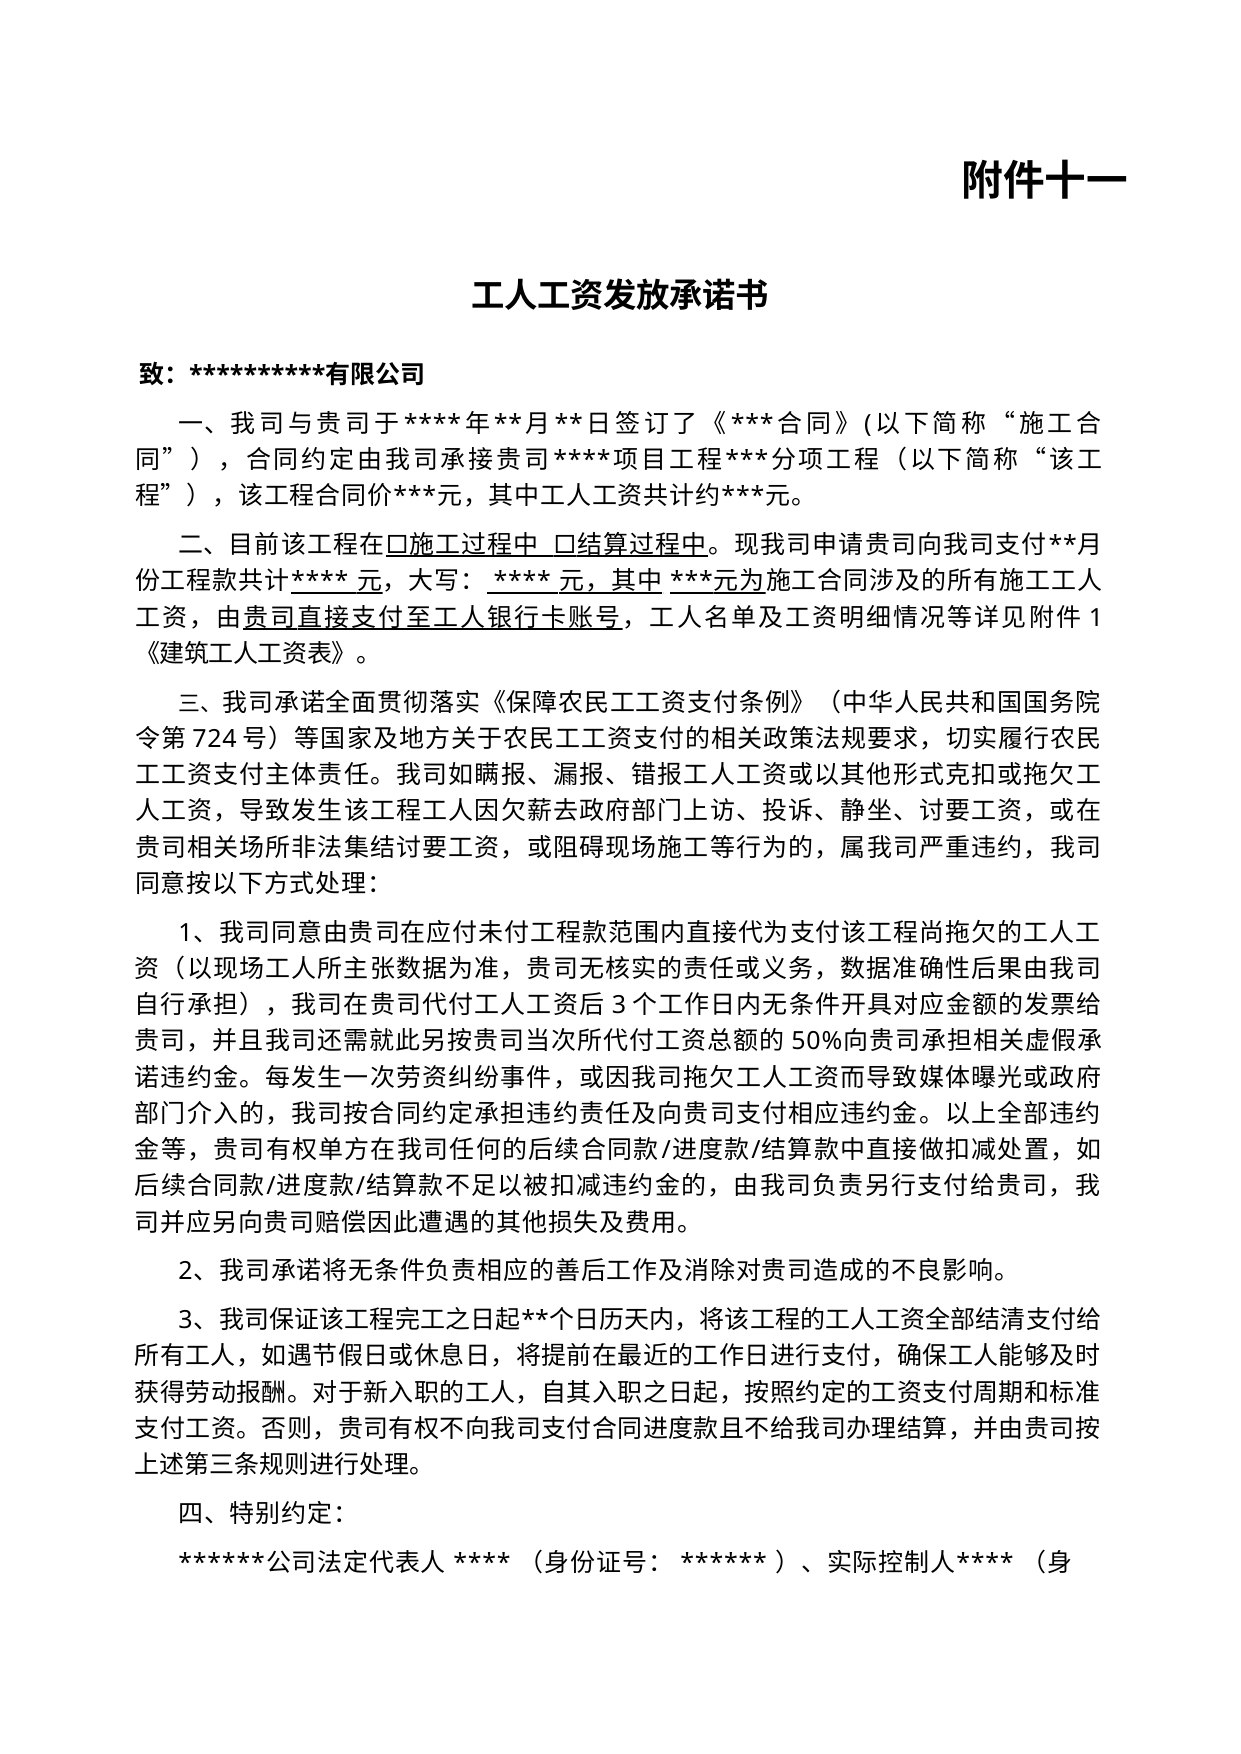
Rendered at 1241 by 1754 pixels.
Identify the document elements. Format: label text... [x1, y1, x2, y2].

list 我司保证该工程完工之日起**个日历天内，将该工程的工人工资全部结清支付给所有工人，如遇节假日或休息日，将提前在最近的工作日进行支付，确保工人能够及时获得劳动报酬。对于新入职的工人，自其入职之日起，按照约定的工资支付周期和标准支付工资。否则，贵司有权不向我司支付合同进度款且不给我司办理结算，并由贵司按上述第三条规则进行处理。 [134, 1299, 1103, 1481]
list 目前该工程在施工过程中 结算过程中。现我司申请贵司向我司支付**月份工程款共计**** 元，大写： **** 元，其中 ***元为施工合同涉及的所有施工工人工资，由贵司直接支付至工人银行卡账号，工人名单及工资明细情况等详见附件1《建筑工人工资表》。 [135, 524, 1103, 669]
list 四、特别约定： [178, 1493, 1103, 1529]
text 工人工资发放承诺书 [112, 263, 1128, 354]
list 我司同意由贵司在应付未付工程款范围内直接代为支付该工程尚拖欠的工人工资（以现场工人所主张数据为准，贵司无核实的责任或义务，数据准确性后果由我司自行承担），我司在贵司代付工人工资后3个工作日内无条件开具对应金额的发票给贵司，并且我司还需就此另按贵司当次所代付工资总额的50%向贵司承担相关虚假承诺违约金。每发生一次劳资纠纷事件，或因我司拖欠工人工资而导致媒体曝光或政府部门介入的，我司按合同约定承担违约责任及向贵司支付相应违约金。以上全部违约金等，贵司有权单方在我司任何的后续合同款/进度款/结算款中直接做扣减处置，如后续合同款/进度款/结算款不足以被扣减违约金的，由我司负责另行支付给贵司，我司并应另向贵司赔偿因此遭遇的其他损失及费用。 [134, 912, 1103, 1238]
text 致：**********有限公司 [139, 354, 1128, 391]
list 我司与贵司于****年**月**日签订了《***合同》(以下简称“施工合同”），合同约定由我司承接贵司****项目工程***分项工程（以下简称“该工程”），该工程合同价***元，其中工人工资共计约***元。 [135, 403, 1103, 512]
text 附件十一 [112, 147, 1128, 208]
list ******公司法定代表人 **** （身份证号： ****** ）、实际控制人**** （身 [178, 1542, 1103, 1578]
list 我司承诺全面贯彻落实《保障农民工工资支付条例》（中华人民共和国国务院令第724号）等国家及地方关于农民工工资支付的相关政策法规要求，切实履行农民工工资支付主体责任。我司如瞒报、漏报、错报工人工资或以其他形式克扣或拖欠工人工资，导致发生该工程工人因欠薪去政府部门上访、投诉、静坐、讨要工资，或在贵司相关场所非法集结讨要工资，或阻碍现场施工等行为的，属我司严重违约，我司同意按以下方式处理： [135, 682, 1103, 899]
list 我司承诺将无条件负责相应的善后工作及消除对贵司造成的不良影响。 [134, 1251, 1103, 1287]
